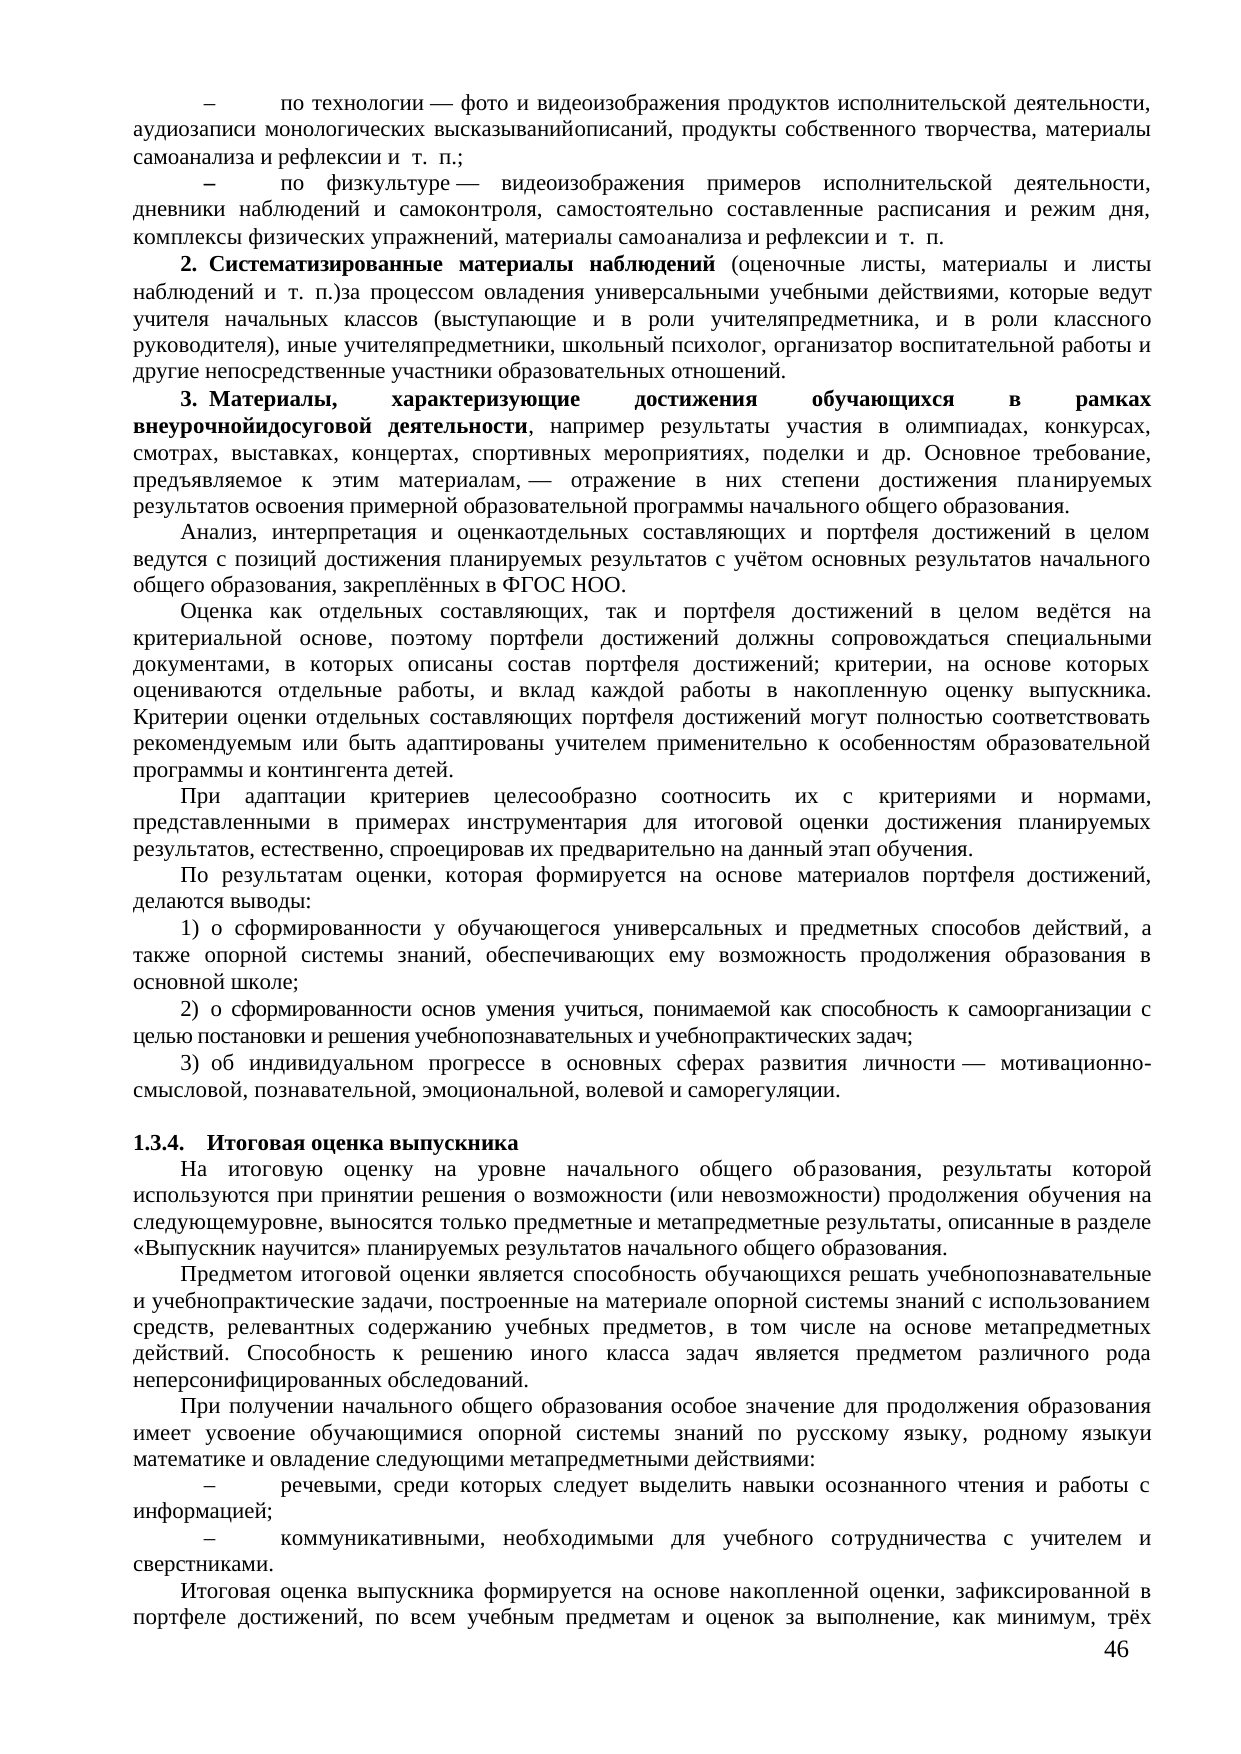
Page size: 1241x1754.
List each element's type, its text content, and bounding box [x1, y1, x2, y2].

text При получении начального общего образования особое значение для продолжения образования имеет усвоение обучающимися опорной системы знаний по русскому языку, родному языкуи математике и овладение следующими метапредметными действиями: [133, 1392, 1152, 1471]
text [133, 1577, 1152, 1629]
text 1) о сформированности у обучающегося универсальных и предметных способов действий, а также опорной системы знаний, обеспечивающих ему возможность продолжения образования в основной школе; [133, 914, 1152, 994]
text Оценка как отдельных составляющих, так и портфеля достижений в целом ведётся на критериальной основе, поэтому портфели достижений должны сопровождаться специальными документами, в которых описаны состав портфеля достижений; критерии, на основе которых оцениваются отдельные работы, и вклад каждой работы в накопленную оценку выпускника. Критерии оценки отдельных составляющих портфеля достижений могут полностью соответствовать рекомендуемым или быть адаптированы учителем применительно к особенностям образовательной программы и контингента детей. [133, 597, 1152, 782]
text 3. Материалы, характеризующие достижения обучающихся в рамках внеурочнойидосуговой деятельности, например результаты участия в олимпиадах, конкурсах, смотрах, выставках, концертах, спортивных мероприятиях, поделки и др. Основное требование, предъявляемое к этим материалам, — отражение в них степени достижения планируемых результатов освоения примерной образовательной программы начального общего образования. [133, 384, 1152, 518]
text речевыми, среди которых следует выделить навыки осознанного чтения и работы с информацией; [133, 1471, 1152, 1524]
text На итоговую оценку на уровне начального общего образования, результаты которой используются при принятии решения о возможности (или невозможности) продолжения обучения на следующемуровне, выносятся только предметные и метапредметные результаты, описанные в разделе «Выпускник научится» планируемых результатов начального общего образования. [133, 1155, 1152, 1260]
text При адаптации критериев целесообразно соотносить их с критериями и нормами, представленными в примерах инструментария для итоговой оценки достижения планируемых результатов, естественно, спроецировав их предварительно на данный этап обучения. [133, 782, 1152, 861]
subtitle Итоговая оценка выпускника [133, 1129, 1152, 1155]
text Анализ, интерпретация и оценкаотдельных составляющих и портфеля достижений в целом ведутся с позиций достижения планируемых результатов с учётом основных результатов начального общего образования, закреплённых в ФГОС НОО. [133, 518, 1152, 597]
text Предметом итоговой оценки является способность обучающихся решать учебно­познавательные и учебно­практические задачи, построенные на материале опорной системы знаний с использованием средств, релевантных содержанию учебных предметов, в том числе на основе метапредметных действий. Способность к решению иного класса задач является предметом различного рода неперсонифицированных обследований. [133, 1260, 1152, 1392]
text 2) о сформированности основ умения учиться, понимаемой как способность к самоорганизации с целью постановки и решения учебно­познавательных и учебно­практических задач; [133, 994, 1152, 1048]
text 2. Систематизированные материалы наблюдений (оценочные листы, материалы и листы наблюдений и т. п.)за процессом овладения универсальными учебными действиями, которые ведут учителя начальных классов (выступающие и в роли учителя­предметника, и в роли классного руководителя), иные учителя­предметники, школьный психолог, организатор воспитательной работы и другие непосредственные участники образовательных отношений. [133, 249, 1152, 384]
text коммуникативными, необходимыми для учебного сотрудничества с учителем и сверстниками. [133, 1524, 1152, 1577]
text По результатам оценки, которая формируется на основе материалов портфеля достижений, делаются выводы: [133, 861, 1152, 914]
text 3) об индивидуальном прогрессе в основных сферах развития личности — мотивационно­смысловой, познавательной, эмоциональной, волевой и саморегуляции. [133, 1048, 1152, 1102]
text по физкультуре — видеоизображения примеров исполнительской деятельности, дневники наблюдений и самоконтроля, самостоятельно составленные расписания и режим дня, комплексы физических упражнений, материалы самоанализа и рефлексии и т. п. [133, 169, 1152, 249]
text по технологии — фото­ и видеоизображения продуктов исполнительской деятельности, аудиозаписи монологических высказываний­описаний, продукты собственного творчества, материалы самоанализа и рефлексии и т. п.; [133, 89, 1152, 169]
